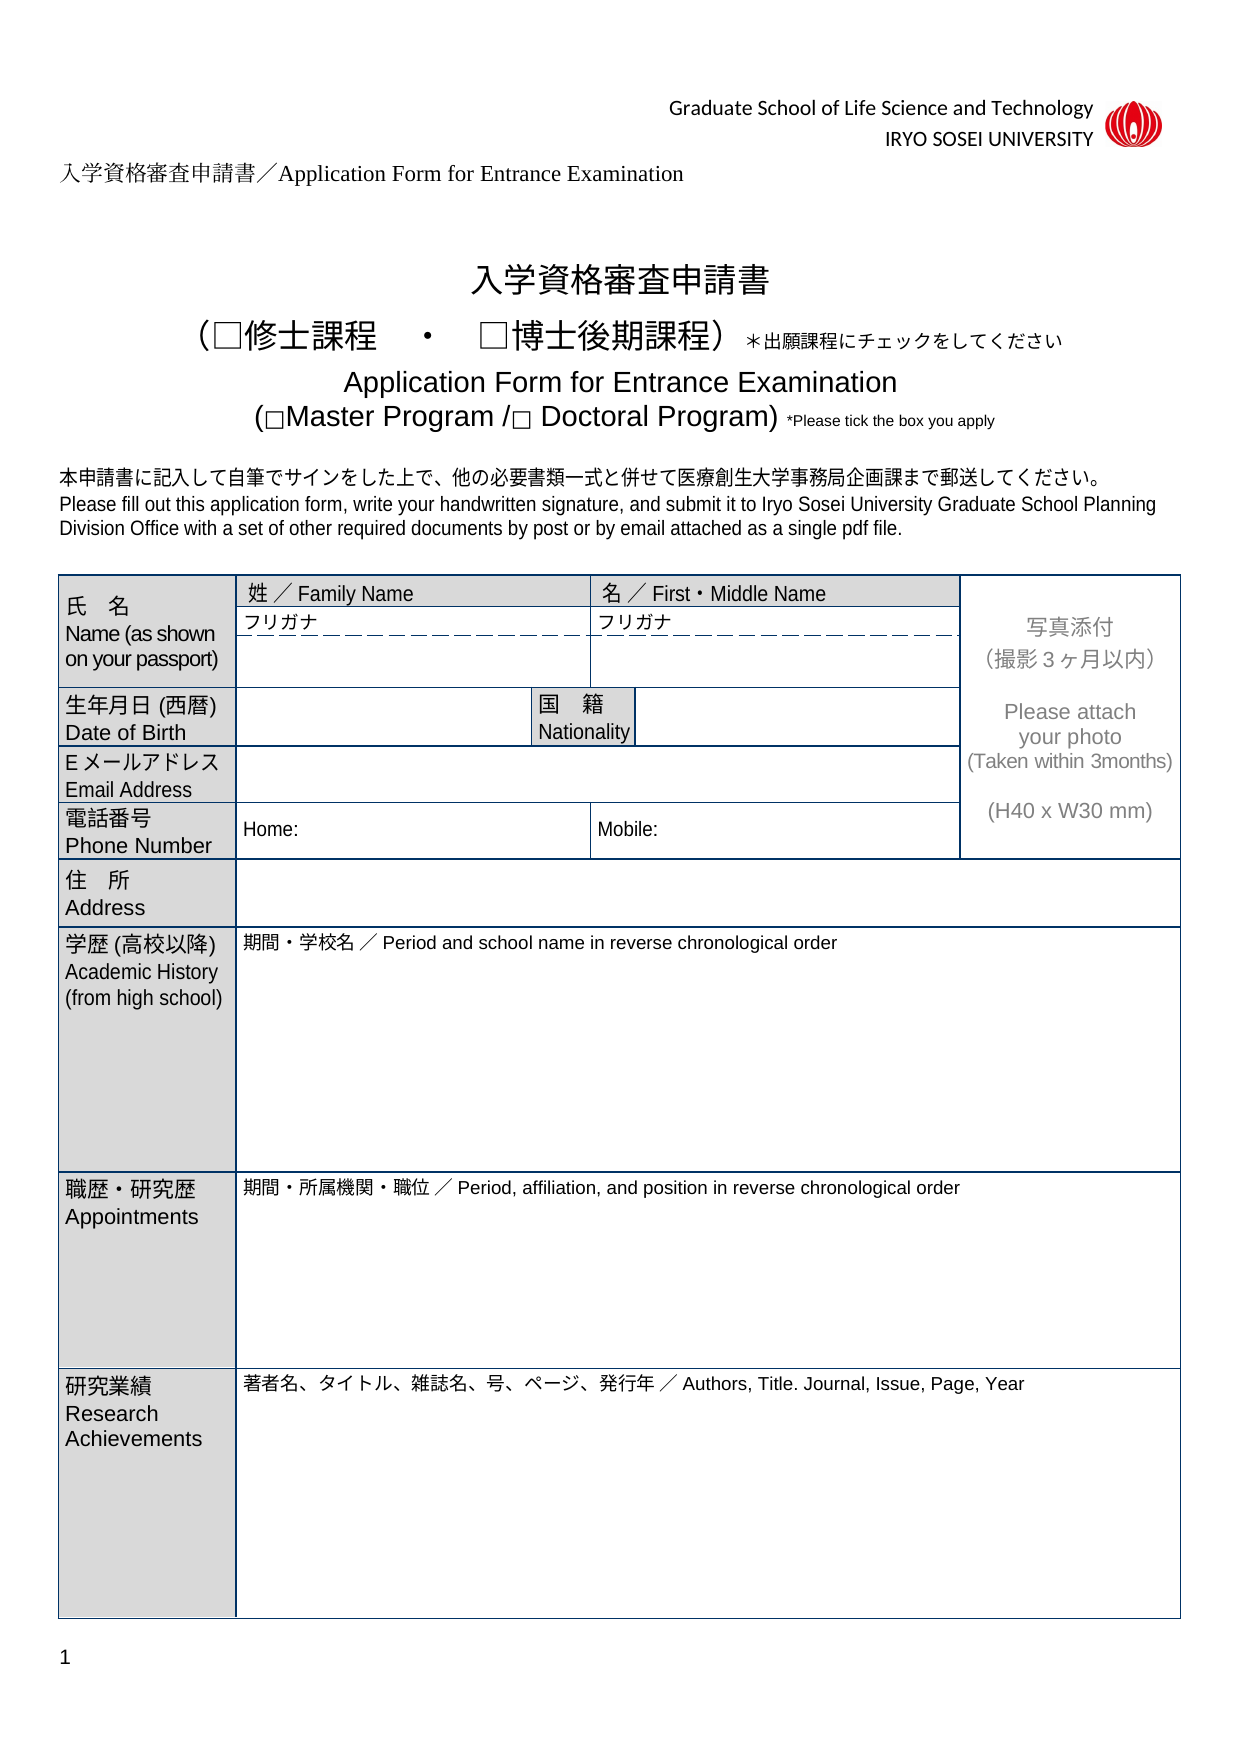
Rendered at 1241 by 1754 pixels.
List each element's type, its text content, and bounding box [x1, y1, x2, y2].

table_header 氏 名 Name (as shown on your passport) [59, 576, 235, 687]
table_cell 生年月日 (西暦) Date of Birth [59, 688, 235, 745]
table_cell 著者名、タイトル、雑誌名、号、ページ、発行年 ／ Authors, Title. Journal, Issue, Page, Year [237, 1369, 1180, 1617]
table_cell 期間・所属機関・職位 ／ Period, affiliation, and position in reverse chronological order [237, 1173, 1180, 1367]
table_cell 研究業績 Research Achievements [59, 1369, 235, 1617]
table_cell フリガナ [591, 607, 959, 634]
table_cell 職歴・研究歴 Appointments [59, 1173, 235, 1367]
table_header 写真添付 （撮影3ヶ月以内） Please attach your photo (Taken within 3months) (H40 x W30 mm) [961, 576, 1180, 858]
table_cell Home: [237, 803, 590, 858]
table_cell [636, 688, 959, 745]
table_cell 国 籍 Nationality [532, 688, 634, 745]
table_cell [591, 635, 959, 687]
text Application Form for Entrance Examination [173, 365, 1067, 399]
text 本申請書に記入して自筆でサインをした上で、他の必要書類一式と併せて医療創生大学事務局企画課まで郵送してください。 [59, 462, 1182, 492]
text Please fill out this application form, write your handwritten signature, and submit it to Iryo Sosei University Graduate School Planning Division Office with a set of other required documents by post or by email attached as a single pdf file. [59, 492, 1182, 540]
picture [1105, 101, 1162, 147]
table_cell [237, 688, 531, 745]
table_header 名 ／ First・Middle Name [591, 576, 959, 606]
table_cell 電話番号 Phone Number [59, 803, 235, 858]
table_cell フリガナ [237, 607, 590, 634]
table_cell Mobile: [591, 803, 959, 858]
table_cell EメールアドレスEmail Address [59, 747, 235, 802]
table_cell 学歴 (高校以降) Academic History (from high school) [59, 928, 235, 1171]
subtitle （□修士課程 ・ □博士後期課程）＊出願課程にチェックをしてください [173, 309, 1067, 358]
table_cell 住 所 Address [59, 860, 235, 926]
table_cell [237, 635, 590, 687]
table_cell [237, 747, 959, 802]
text (□Master Program /□ Doctoral Program) *Please tick the box you apply [173, 399, 1067, 433]
table_header 姓 ／ Family Name [237, 576, 590, 606]
table_cell [237, 860, 1180, 926]
subtitle 入学資格審査申請書 [173, 254, 1067, 302]
table_cell 期間・学校名 ／ Period and school name in reverse chronological order [237, 928, 1180, 1171]
